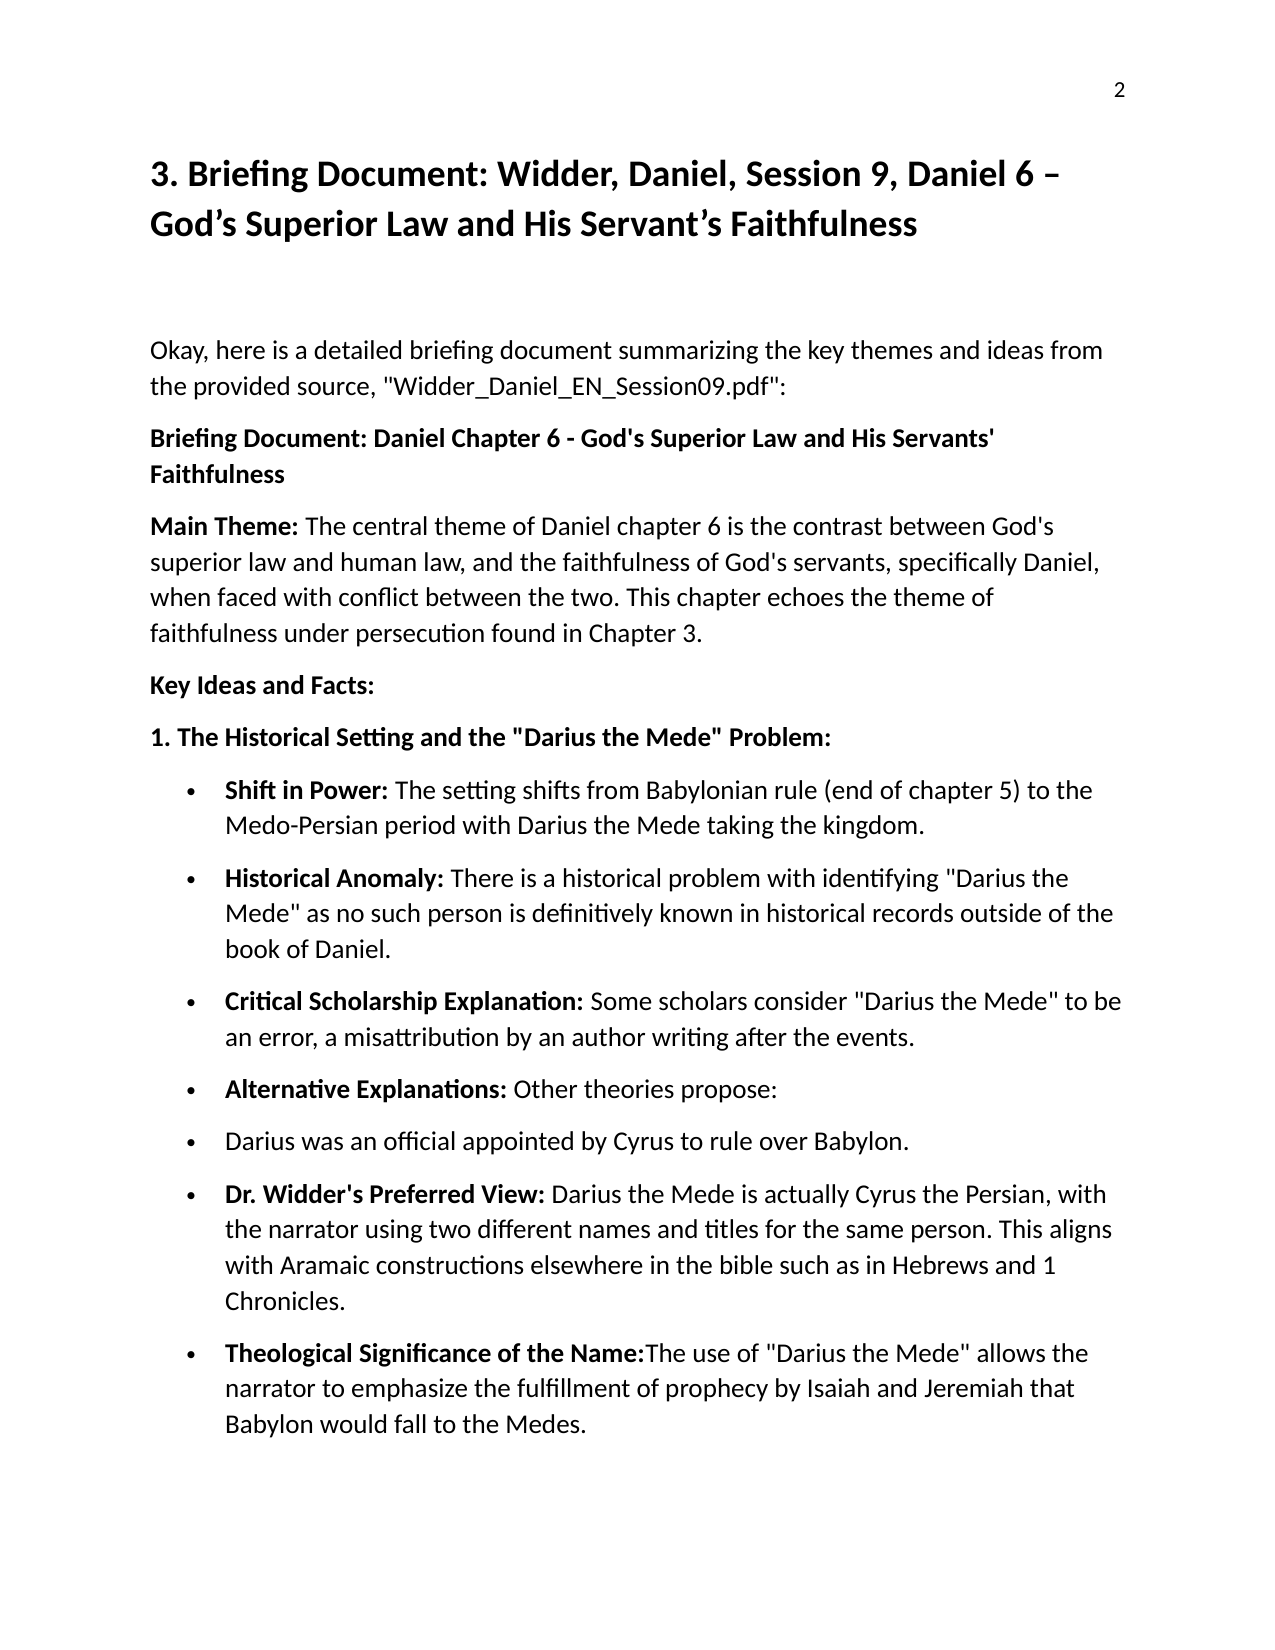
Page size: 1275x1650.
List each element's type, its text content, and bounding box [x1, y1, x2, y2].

text Briefing Document: Daniel Chapter 6 - God's Superior Law and His Servants' Faithfulness [150, 421, 1125, 490]
text 1. The Historical Setting and the "Darius the Mede" Problem: [150, 721, 1125, 753]
list Theological Significance of the Name:The use of "Darius the Mede" allows the narrator to emphasize the fulfillment of prophecy by Isaiah and Jeremiah that Babylon would fall to the Medes. [187, 1336, 1125, 1440]
list Darius was an official appointed by Cyrus to rule over Babylon. [187, 1124, 1125, 1157]
text Key Ideas and Facts: [150, 668, 1125, 701]
text 3. Briefing Document: Widder, Daniel, Session 9, Daniel 6 – God’s Superior Law and His Servant’s FaithfulnessTop of Form Top of Form [150, 150, 1125, 314]
text Okay, here is a detailed briefing document summarizing the key themes and ideas from the provided source, "Widder_Daniel_EN_Session09.pdf": [150, 333, 1125, 402]
text Main Theme: The central theme of Daniel chapter 6 is the contrast between God's superior law and human law, and the faithfulness of God's servants, specifically Daniel, when faced with conflict between the two. This chapter echoes the theme of faithfulness under persecution found in Chapter 3. [150, 509, 1125, 649]
list Historical Anomaly: There is a historical problem with identifying "Darius the Mede" as no such person is definitively known in historical records outside of the book of Daniel. [187, 861, 1125, 965]
list Dr. Widder's Preferred View: Darius the Mede is actually Cyrus the Persian, with the narrator using two different names and titles for the same person. This aligns with Aramaic constructions elsewhere in the bible such as in Hebrews and 1 Chronicles. [187, 1177, 1125, 1317]
list Alternative Explanations: Other theories propose: [187, 1072, 1125, 1105]
list Critical Scholarship Explanation: Some scholars consider "Darius the Mede" to be an error, a misattribution by an author writing after the events. [187, 984, 1125, 1053]
list Shift in Power: The setting shifts from Babylonian rule (end of chapter 5) to the Medo-Persian period with Darius the Mede taking the kingdom. [187, 773, 1125, 841]
